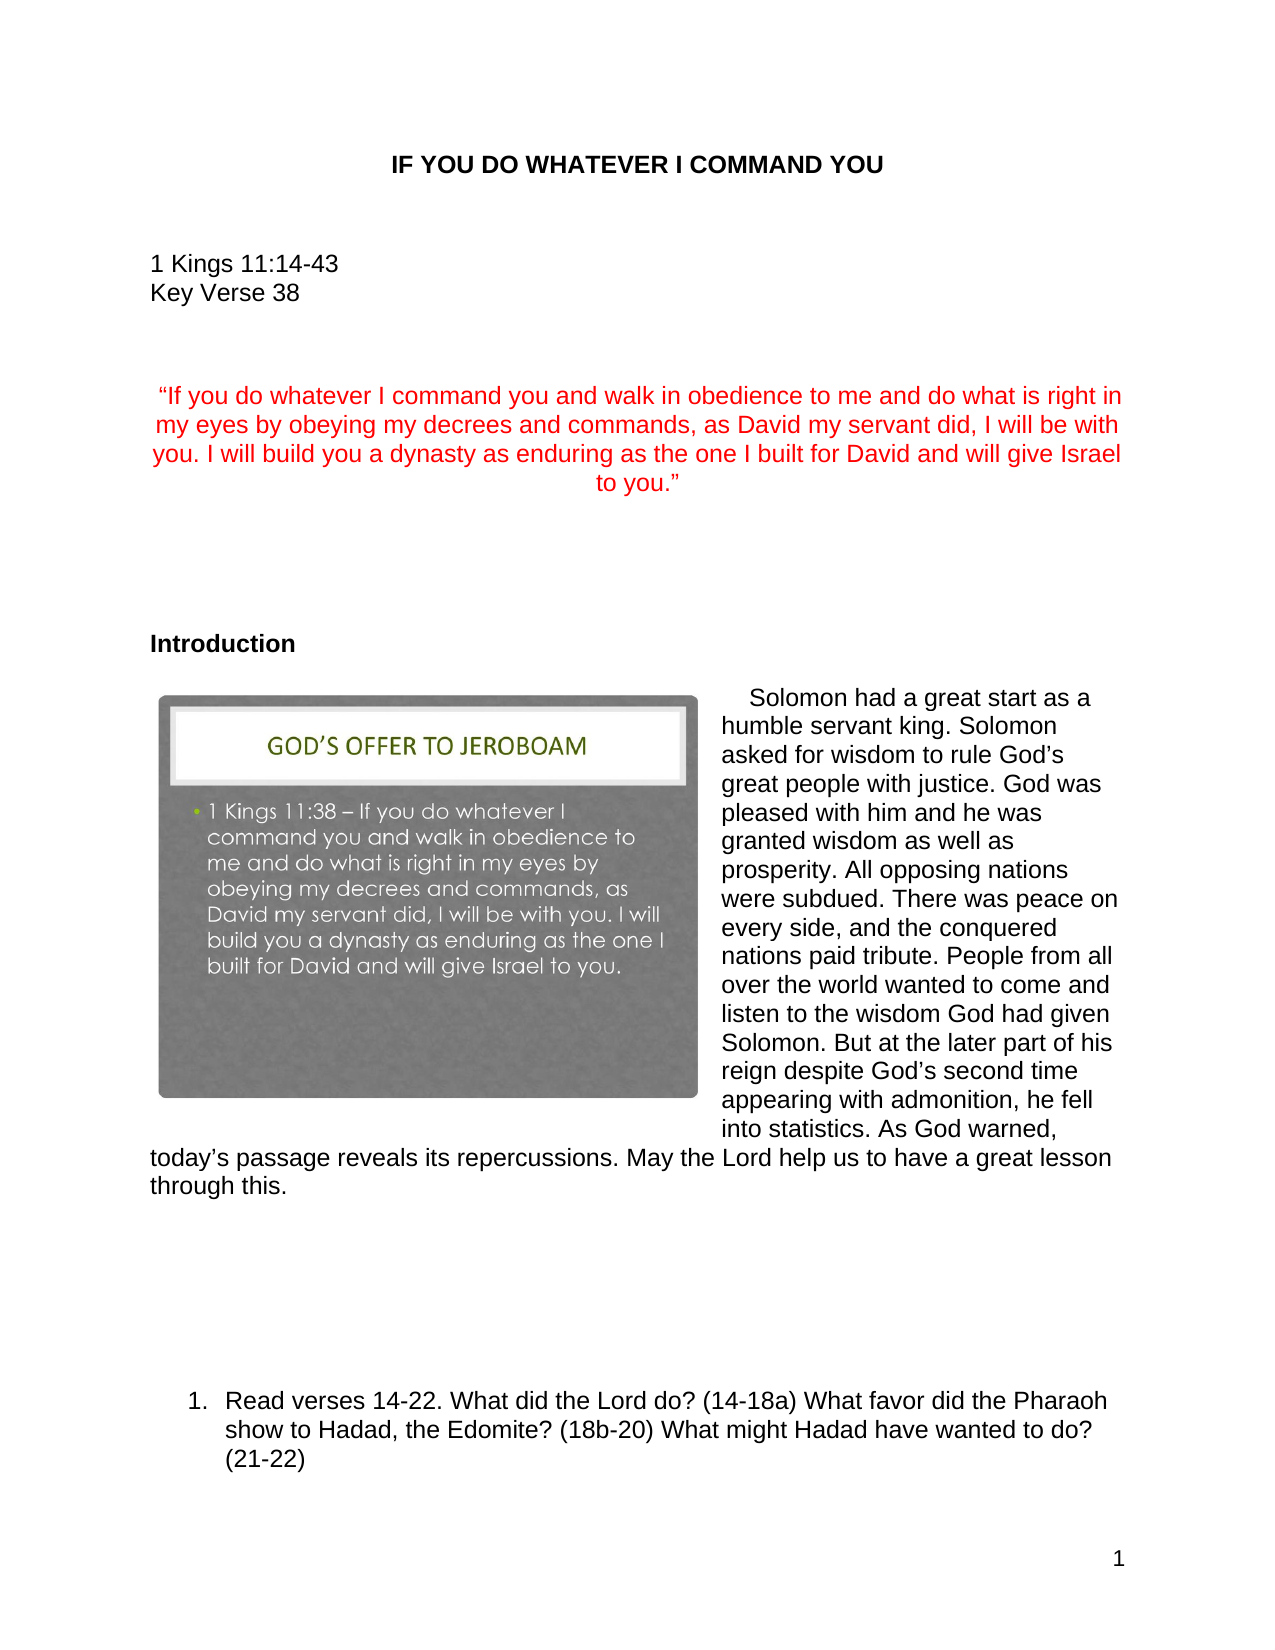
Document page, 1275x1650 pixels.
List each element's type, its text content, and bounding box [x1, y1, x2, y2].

text Key Verse 38 [150, 278, 1125, 307]
text IF YOU DO WHATEVER I COMMAND YOU [150, 150, 1125, 179]
text “If you do whatever I command you and walk in obedience to me and do what is right in my eyes by obeying my decrees and commands, as David my servant did, I will be with you. I will build you a dynasty as enduring as the one I built for David and will give Israel to you.” [150, 381, 1125, 496]
list Read verses 14-22. What did the Lord do? (14-18a) What favor did the Pharaoh show to Hadad, the Edomite? (18b-20) What might Hadad have wanted to do? (21-22) [187, 1386, 1125, 1472]
picture [153, 690, 703, 1103]
text Introduction [150, 629, 1125, 657]
text 1 Kings 11:14-43 [150, 249, 1125, 278]
